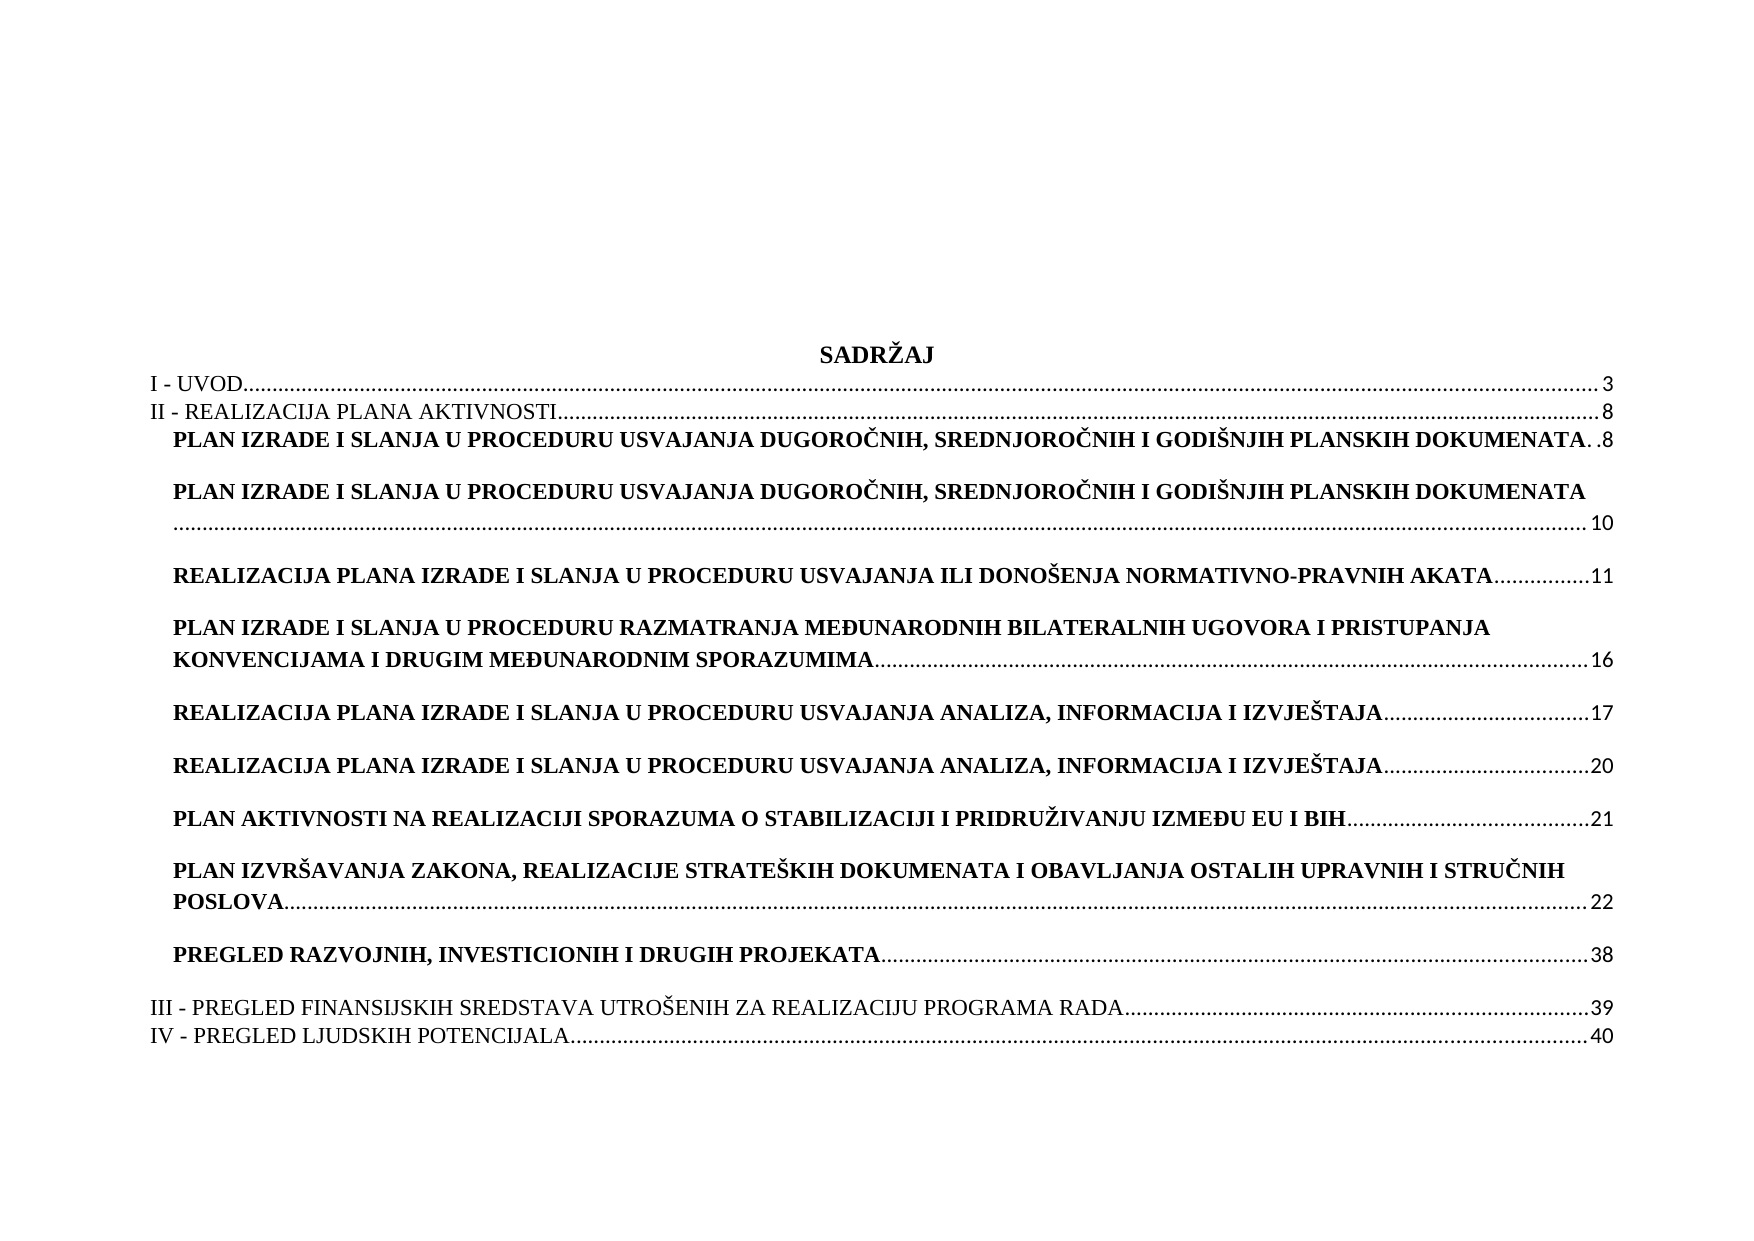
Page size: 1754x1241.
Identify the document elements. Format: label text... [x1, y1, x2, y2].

text REALIZACIJA PLANA IZRADE I SLANJA U PROCEDURU USVAJANJA ILI DONOŠENJA NORMATIVNO-PRAVNIH AKATA 11 [173, 561, 1604, 589]
text PLAN IZRADE I SLANJA U PROCEDURU USVAJANJA DUGOROČNIH, SREDNJOROČNIH I GODIŠNJIH PLANSKIH DOKUMENATA 10 [173, 478, 1604, 536]
text PREGLED RAZVOJNIH, INVESTICIONIH I DRUGIH PROJEKATA 38 [173, 940, 1604, 968]
text I - UVOD 3 [150, 369, 1604, 397]
text IV - PREGLED LJUDSKIH POTENCIJALA 40 [150, 1021, 1604, 1049]
text PLAN AKTIVNOSTI NA REALIZACIJI SPORAZUMA O STABILIZACIJI I PRIDRUŽIVANJU IZMEĐU EU I BIH 21 [173, 804, 1604, 832]
text REALIZACIJA PLANA IZRADE I SLANJA U PROCEDURU USVAJANJA ANALIZA, INFORMACIJA I IZVJEŠTAJA 17 [173, 698, 1604, 726]
text II - REALIZACIJA PLANA AKTIVNOSTI 8 [150, 397, 1604, 425]
text III - PREGLED FINANSIJSKIH SREDSTAVA UTROŠENIH ZA REALIZACIJU PROGRAMA RADA 39 [150, 993, 1604, 1021]
text PLAN IZVRŠAVANJA ZAKONA, REALIZACIJE STRATEŠKIH DOKUMENATA I OBAVLJANJA OSTALIH UPRAVNIH I STRUČNIH POSLOVA 22 [173, 857, 1604, 915]
text PLAN IZRADE I SLANJA U PROCEDURU USVAJANJA DUGOROČNIH, SREDNJOROČNIH I GODIŠNJIH PLANSKIH DOKUMENATA 8 [173, 425, 1604, 453]
text REALIZACIJA PLANA IZRADE I SLANJA U PROCEDURU USVAJANJA ANALIZA, INFORMACIJA I IZVJEŠTAJA 20 [173, 751, 1604, 779]
text PLAN IZRADE I SLANJA U PROCEDURU RAZMATRANJA MEĐUNARODNIH BILATERALNIH UGOVORA I PRISTUPANJA KONVENCIJAMA I DRUGIM MEĐUNARODNIM SPORAZUMIMA 16 [173, 614, 1604, 673]
text SADRŽAJ [150, 340, 1604, 369]
